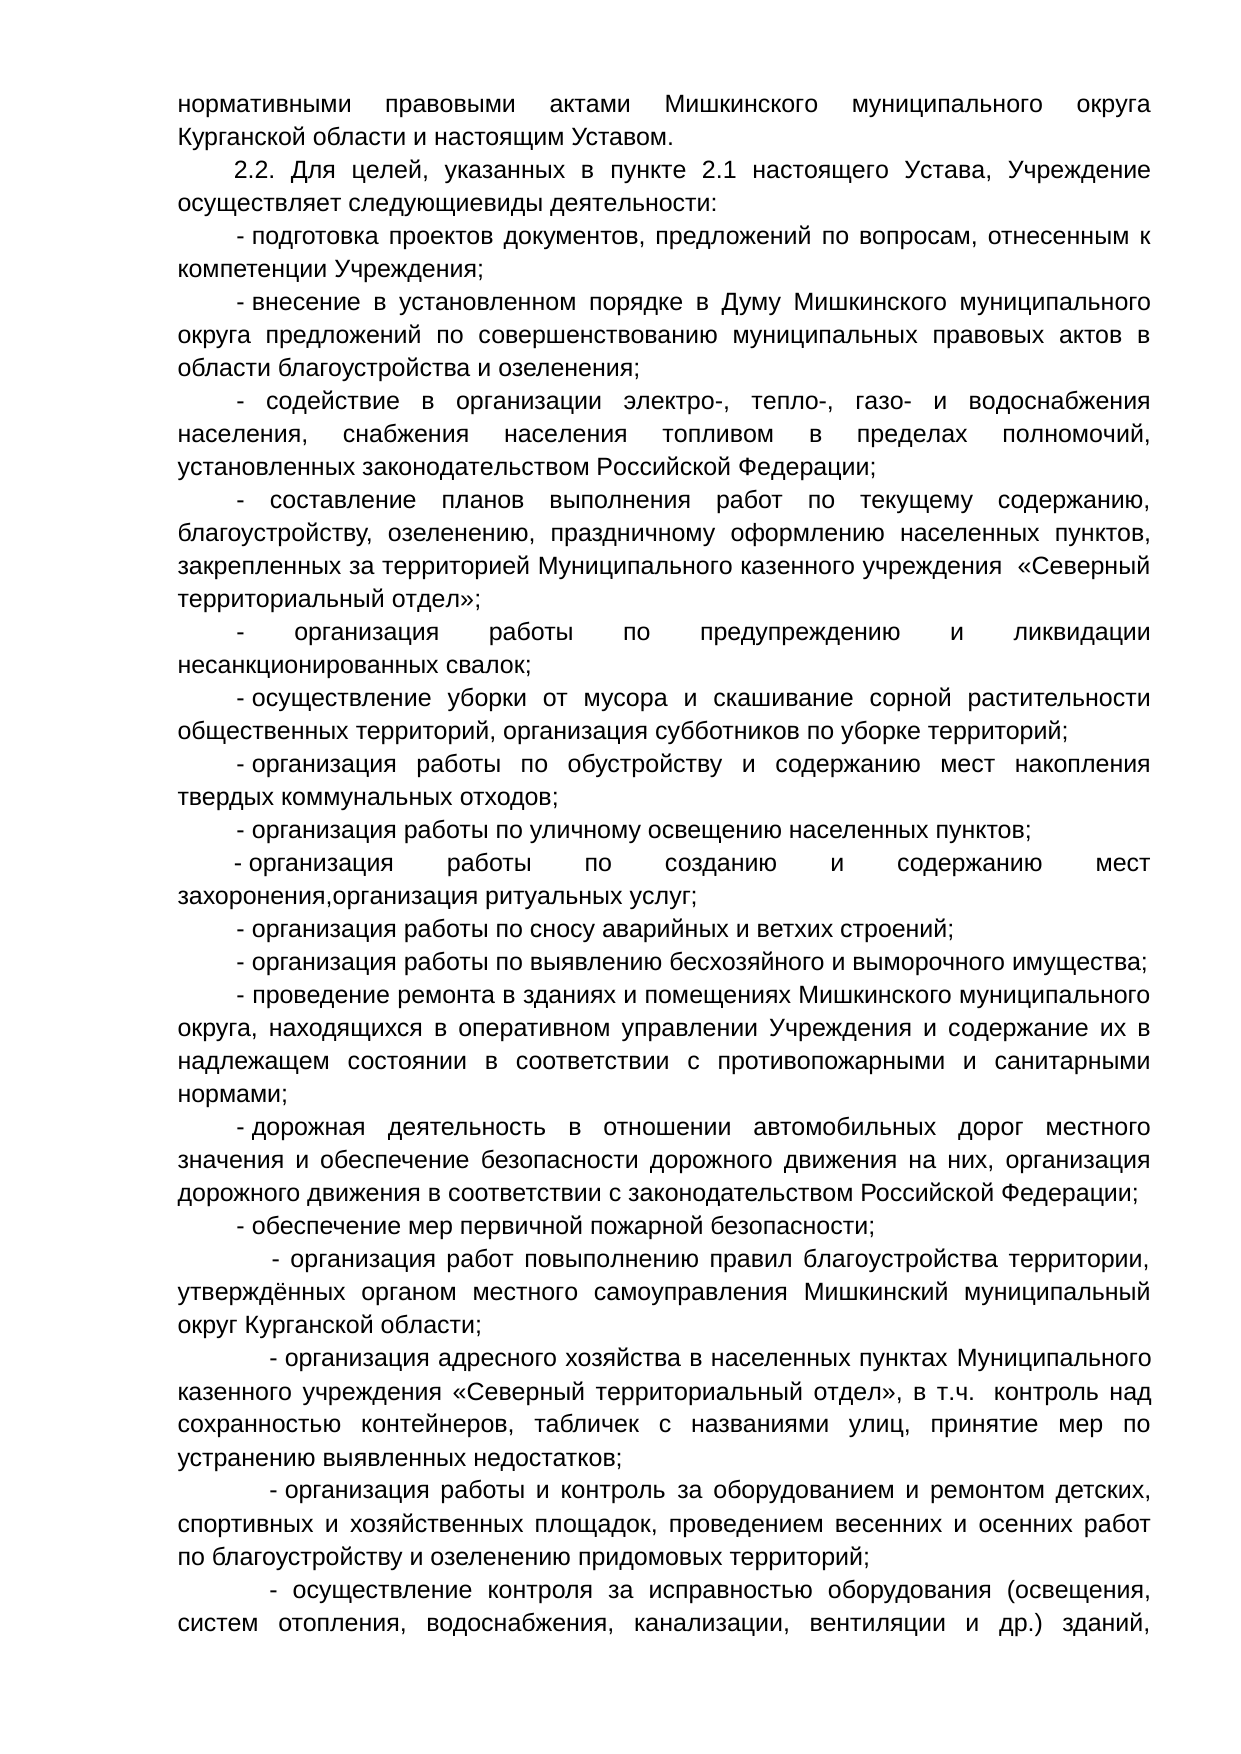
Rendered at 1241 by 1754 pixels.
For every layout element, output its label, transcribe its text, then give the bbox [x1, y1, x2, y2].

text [177, 1574, 1152, 1636]
text - содействие в организации электро-, тепло-, газо- и водоснабжения населения, снабжения населения топливом в пределах полномочий, установленных законодательством Российской Федерации; [177, 386, 1152, 481]
text - организация работы по обустройству и содержанию мест накопления твердых коммунальных отходов; [177, 749, 1152, 811]
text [177, 89, 1152, 150]
text - организация работы по уличному освещению населенных пунктов; [177, 815, 1152, 844]
text - проведение ремонта в зданиях и помещениях Мишкинского муниципального округа, находящихся в оперативном управлении Учреждения и содержание их в надлежащем состоянии в соответствии с противопожарными и санитарными нормами; [177, 980, 1152, 1108]
text - организация работы по сносу аварийных и ветхих строений; [177, 914, 1152, 943]
text - составление планов выполнения работ по текущему содержанию, благоустройству, озеленению, праздничному оформлению населенных пунктов, закрепленных за территорией Муниципального казенного учреждения «Северный территориальный отдел»; [177, 485, 1152, 613]
text - организация работы по созданию и содержанию мест захоронения,организация ритуальных услуг; [177, 848, 1152, 910]
text - организация работы по выявлению бесхозяйного и выморочного имущества; [177, 947, 1152, 976]
text - обеспечение мер первичной пожарной безопасности; [177, 1211, 1152, 1240]
text - организация работ повыполнению правил благоустройства территории, утверждённых органом местного самоуправления Мишкинский муниципальный округ Курганской области; [177, 1244, 1152, 1339]
text - дорожная деятельность в отношении автомобильных дорог местного значения и обеспечение безопасности дорожного движения на них, организация дорожного движения в соответствии с законодательством Российской Федерации; [177, 1112, 1152, 1207]
text - подготовка проектов документов, предложений по вопросам, отнесенным к компетенции Учреждения; [177, 221, 1152, 282]
text - организация работы и контроль за оборудованием и ремонтом детских, спортивных и хозяйственных площадок, проведением весенних и осенних работ по благоустройству и озеленению придомовых территорий; [177, 1476, 1152, 1570]
text 2.2. Для целей, указанных в пункте 2.1 настоящего Устава, Учреждение осуществляет следующиевиды деятельности: [177, 155, 1152, 216]
text - организация адресного хозяйства в населенных пунктах Муниципального казенного учреждения «Северный территориальный отдел», в т.ч. контроль над сохранностью контейнеров, табличек с названиями улиц, принятие мер по устранению выявленных недостатков; [177, 1343, 1152, 1471]
text - осуществление уборки от мусора и скашивание сорной растительности общественных территорий, организация субботников по уборке территорий; [177, 683, 1152, 745]
text - внесение в установленном порядке в Думу Мишкинского муниципального округа предложений по совершенствованию муниципальных правовых актов в области благоустройства и озеленения; [177, 287, 1152, 382]
text - организация работы по предупреждению и ликвидации несанкционированных свалок; [177, 617, 1152, 679]
